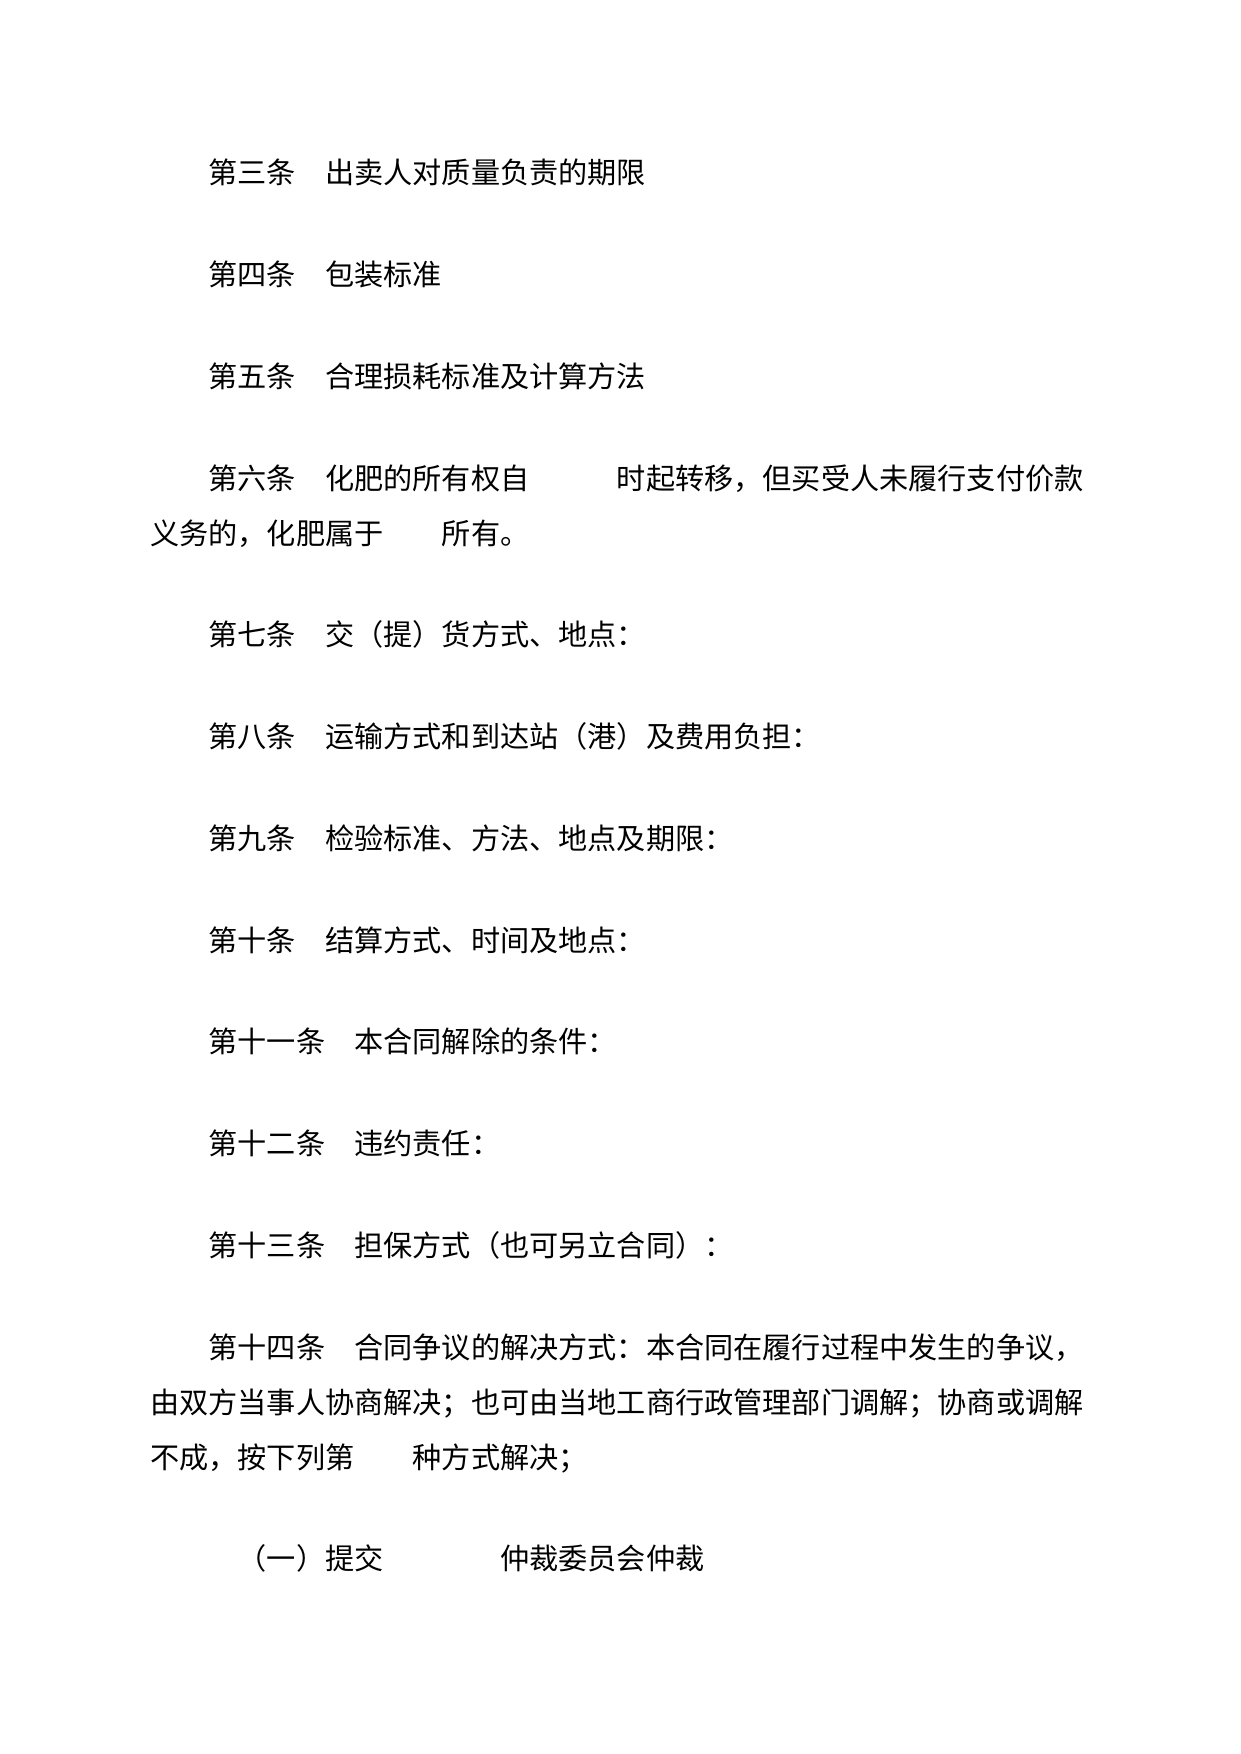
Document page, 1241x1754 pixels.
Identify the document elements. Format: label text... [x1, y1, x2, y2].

text 第十条 结算方式、时间及地点： [150, 917, 1090, 959]
text 第十四条 合同争议的解决方式：本合同在履行过程中发生的争议，由双方当事人协商解决；也可由当地工商行政管理部门调解；协商或调解不成，按下列第 种方式解决； [150, 1324, 1090, 1476]
text 第四条 包装标准 [150, 252, 1090, 294]
text 第七条 交（提）货方式、地点： [150, 612, 1090, 654]
text 第十三条 担保方式（也可另立合同）： [150, 1223, 1090, 1265]
text 第六条 化肥的所有权自 时起转移，但买受人未履行支付价款义务的，化肥属于 所有。 [150, 455, 1090, 552]
text 第五条 合理损耗标准及计算方法 [150, 353, 1090, 396]
text 第八条 运输方式和到达站（港）及费用负担： [150, 714, 1090, 756]
text 第九条 检验标准、方法、地点及期限： [150, 816, 1090, 858]
text 第十二条 违约责任： [150, 1121, 1090, 1163]
text 第三条 出卖人对质量负责的期限 [150, 150, 1090, 192]
text 第十一条 本合同解除的条件： [150, 1019, 1090, 1061]
text （一）提交 仲裁委员会仲裁 [150, 1536, 1090, 1578]
